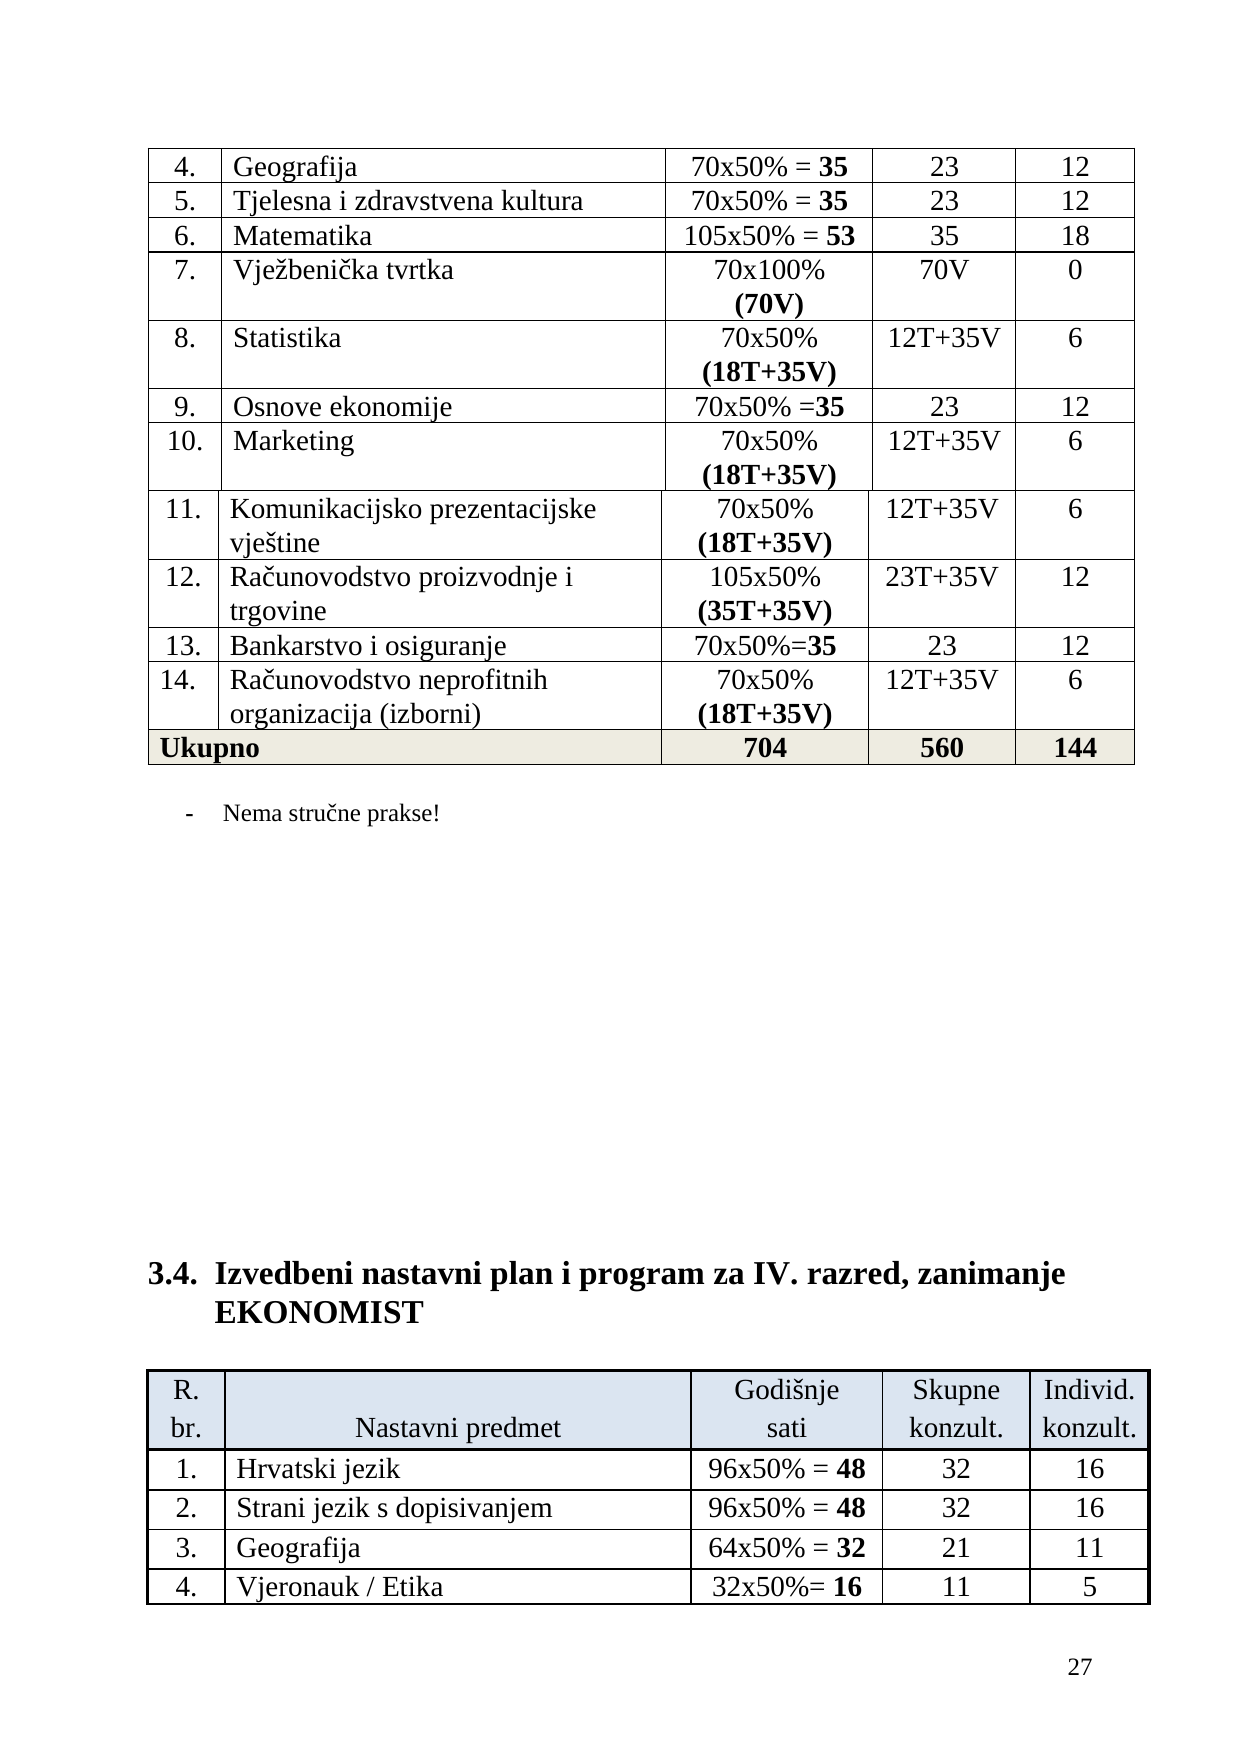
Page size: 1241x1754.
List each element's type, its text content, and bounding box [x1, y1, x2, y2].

table_cell Ukupno [149, 730, 661, 764]
table_cell 7. [149, 253, 221, 319]
table_cell 16 [1031, 1451, 1147, 1489]
list Nema stručne prakse! [185, 798, 1093, 827]
table_cell 70x50% = 35 [666, 149, 872, 182]
table_cell 23 [873, 183, 1015, 217]
table_cell 704 [662, 730, 868, 764]
table_header R. br. [149, 1372, 224, 1448]
table_header Individ. konzult. [1031, 1372, 1147, 1448]
table_cell 8. [149, 321, 221, 388]
table_cell 6 [1016, 321, 1134, 388]
table_cell 12T+35V [873, 423, 1015, 490]
table_cell 4. [149, 149, 221, 182]
table_cell Bankarstvo i osiguranje [219, 628, 661, 661]
table_cell 12T+35V [873, 321, 1015, 388]
table_cell 70x50% (18T+35V) [662, 491, 868, 558]
table_cell 4. [149, 1570, 224, 1603]
table_header Godišnje sati [692, 1372, 882, 1448]
table_cell 70x100% (70V) [666, 253, 872, 319]
table_cell 0 [1016, 253, 1134, 319]
table_cell Geografija [226, 1530, 690, 1568]
table_cell 14. [149, 662, 218, 729]
table_cell 32 [883, 1451, 1029, 1489]
table_cell 11 [883, 1570, 1029, 1603]
text 3.4. Izvedbeni nastavni plan i program za IV. razred, zanimanje [148, 1254, 1093, 1292]
table_cell Matematika [222, 218, 665, 251]
table_cell 70x50% (18T+35V) [662, 662, 868, 729]
table_cell 70V [873, 253, 1015, 319]
table_header Skupne konzult. [883, 1372, 1029, 1448]
table_cell 32 [883, 1491, 1029, 1528]
table_cell 16 [1031, 1491, 1147, 1528]
table_cell 18 [1016, 218, 1134, 251]
table_cell Komunikacijsko prezentacijske vještine [219, 491, 661, 558]
table_cell 13. [149, 628, 218, 661]
table_cell 35 [873, 218, 1015, 251]
table_cell 12T+35V [869, 491, 1015, 558]
table_cell Vježbenička tvrtka [222, 253, 665, 319]
table_cell 6. [149, 218, 221, 251]
table_cell Geografija [222, 149, 665, 182]
text EKONOMIST [148, 1292, 1093, 1330]
table_cell 64x50% = 32 [692, 1530, 882, 1568]
table_cell 70x50% = 35 [666, 183, 872, 217]
table_cell Tjelesna i zdravstvena kultura [222, 183, 665, 217]
table_cell 10. [149, 423, 221, 490]
table_cell 9. [149, 389, 221, 422]
table_cell 70x50% =35 [666, 389, 872, 422]
table_header Nastavni predmet [226, 1372, 690, 1448]
table_cell 105x50% = 53 [666, 218, 872, 251]
table_cell 11 [1031, 1530, 1147, 1568]
table_cell 12 [1016, 149, 1134, 182]
table_cell 32x50%= 16 [692, 1570, 882, 1603]
table_cell 12 [1016, 183, 1134, 217]
table_cell 23 [869, 628, 1015, 661]
table_cell 6 [1016, 423, 1134, 490]
table_cell Računovodstvo proizvodnje i trgovine [219, 560, 661, 627]
table_cell 70x50% (18T+35V) [666, 321, 872, 388]
table_cell 12 [1016, 560, 1134, 627]
table_cell 21 [883, 1530, 1029, 1568]
table_cell 12 [1016, 628, 1134, 661]
table_cell 12T+35V [869, 662, 1015, 729]
table_cell 6 [1016, 491, 1134, 558]
table_cell Vjeronauk / Etika [226, 1570, 690, 1603]
table_cell 23 [873, 389, 1015, 422]
table_cell 105x50% (35T+35V) [662, 560, 868, 627]
table_cell 560 [869, 730, 1015, 764]
table_cell Hrvatski jezik [226, 1451, 690, 1489]
table_cell 12 [1016, 389, 1134, 422]
table_cell 70x50% (18T+35V) [666, 423, 872, 490]
table_cell 96x50% = 48 [692, 1451, 882, 1489]
table_cell Statistika [222, 321, 665, 388]
table_cell 12. [149, 560, 218, 627]
table_cell 11. [149, 491, 218, 558]
table_cell 70x50%=35 [662, 628, 868, 661]
table_cell 144 [1016, 730, 1134, 764]
table_cell 2. [149, 1491, 224, 1528]
table_cell Osnove ekonomije [222, 389, 665, 422]
table_cell 23 [873, 149, 1015, 182]
table_cell Strani jezik s dopisivanjem [226, 1491, 690, 1528]
table_cell 5. [149, 183, 221, 217]
table_cell Marketing [222, 423, 665, 490]
table_cell 6 [1016, 662, 1134, 729]
table_cell 23T+35V [869, 560, 1015, 627]
table_cell 1. [149, 1451, 224, 1489]
table_cell 5 [1031, 1570, 1147, 1603]
table_cell 96x50% = 48 [692, 1491, 882, 1528]
table_cell Računovodstvo neprofitnih organizacija (izborni) [219, 662, 661, 729]
table_cell 3. [149, 1530, 224, 1568]
